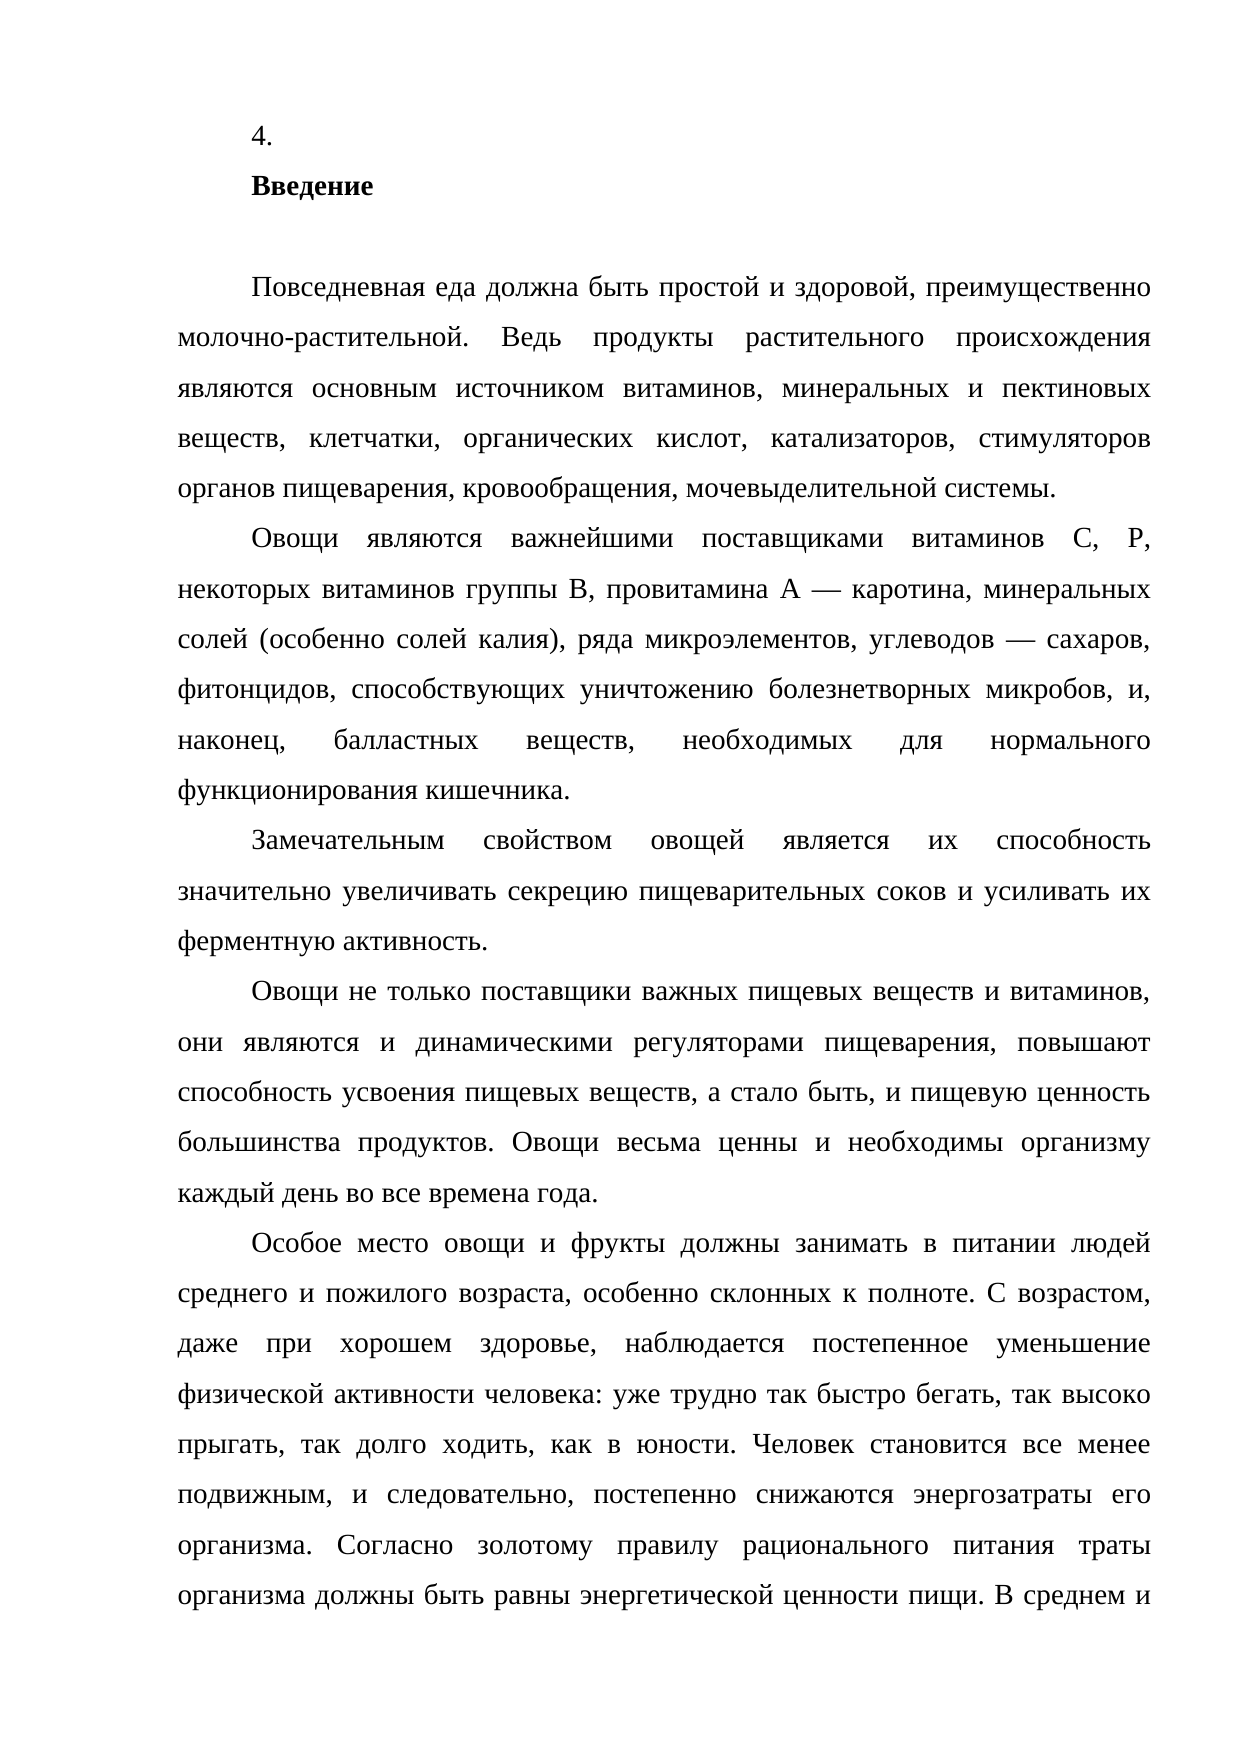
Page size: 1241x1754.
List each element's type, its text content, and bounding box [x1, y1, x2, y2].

text Замечательным свойством овощей является их способность значительно увеличивать секрецию пищеварительных соков и усиливать их ферментную активность. [177, 822, 1152, 957]
text Овощи являются важнейшими поставщиками витаминов С, Р, некоторых витаминов группы В, провитамина А — каротина, минеральных солей (особенно солей калия), ряда микроэлементов, углеводов — сахаров, фитонцидов, способствующих уничтожению болезнетворных микробов, и, наконец, балластных веществ, необходимых для нормального функционирования кишечника. [177, 521, 1152, 806]
text Введение [177, 168, 1152, 202]
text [177, 1225, 1152, 1611]
text Повседневная еда должна быть простой и здоровой, преимущественно молочно-растительной. Ведь продукты растительного происхождения являются основным источником витаминов, минеральных и пектиновых веществ, клетчатки, органических кислот, катализаторов, стимуляторов органов пищеварения, кровообращения, мочевыделительной системы. [177, 269, 1152, 504]
text Овощи не только поставщики важных пищевых веществ и витаминов, они являются и динамическими регуляторами пищеварения, повышают способность усвоения пищевых веществ, а стало быть, и пищевую ценность большинства продуктов. Овощи весьма ценны и необходимы организму каждый день во все времена года. [177, 973, 1152, 1208]
